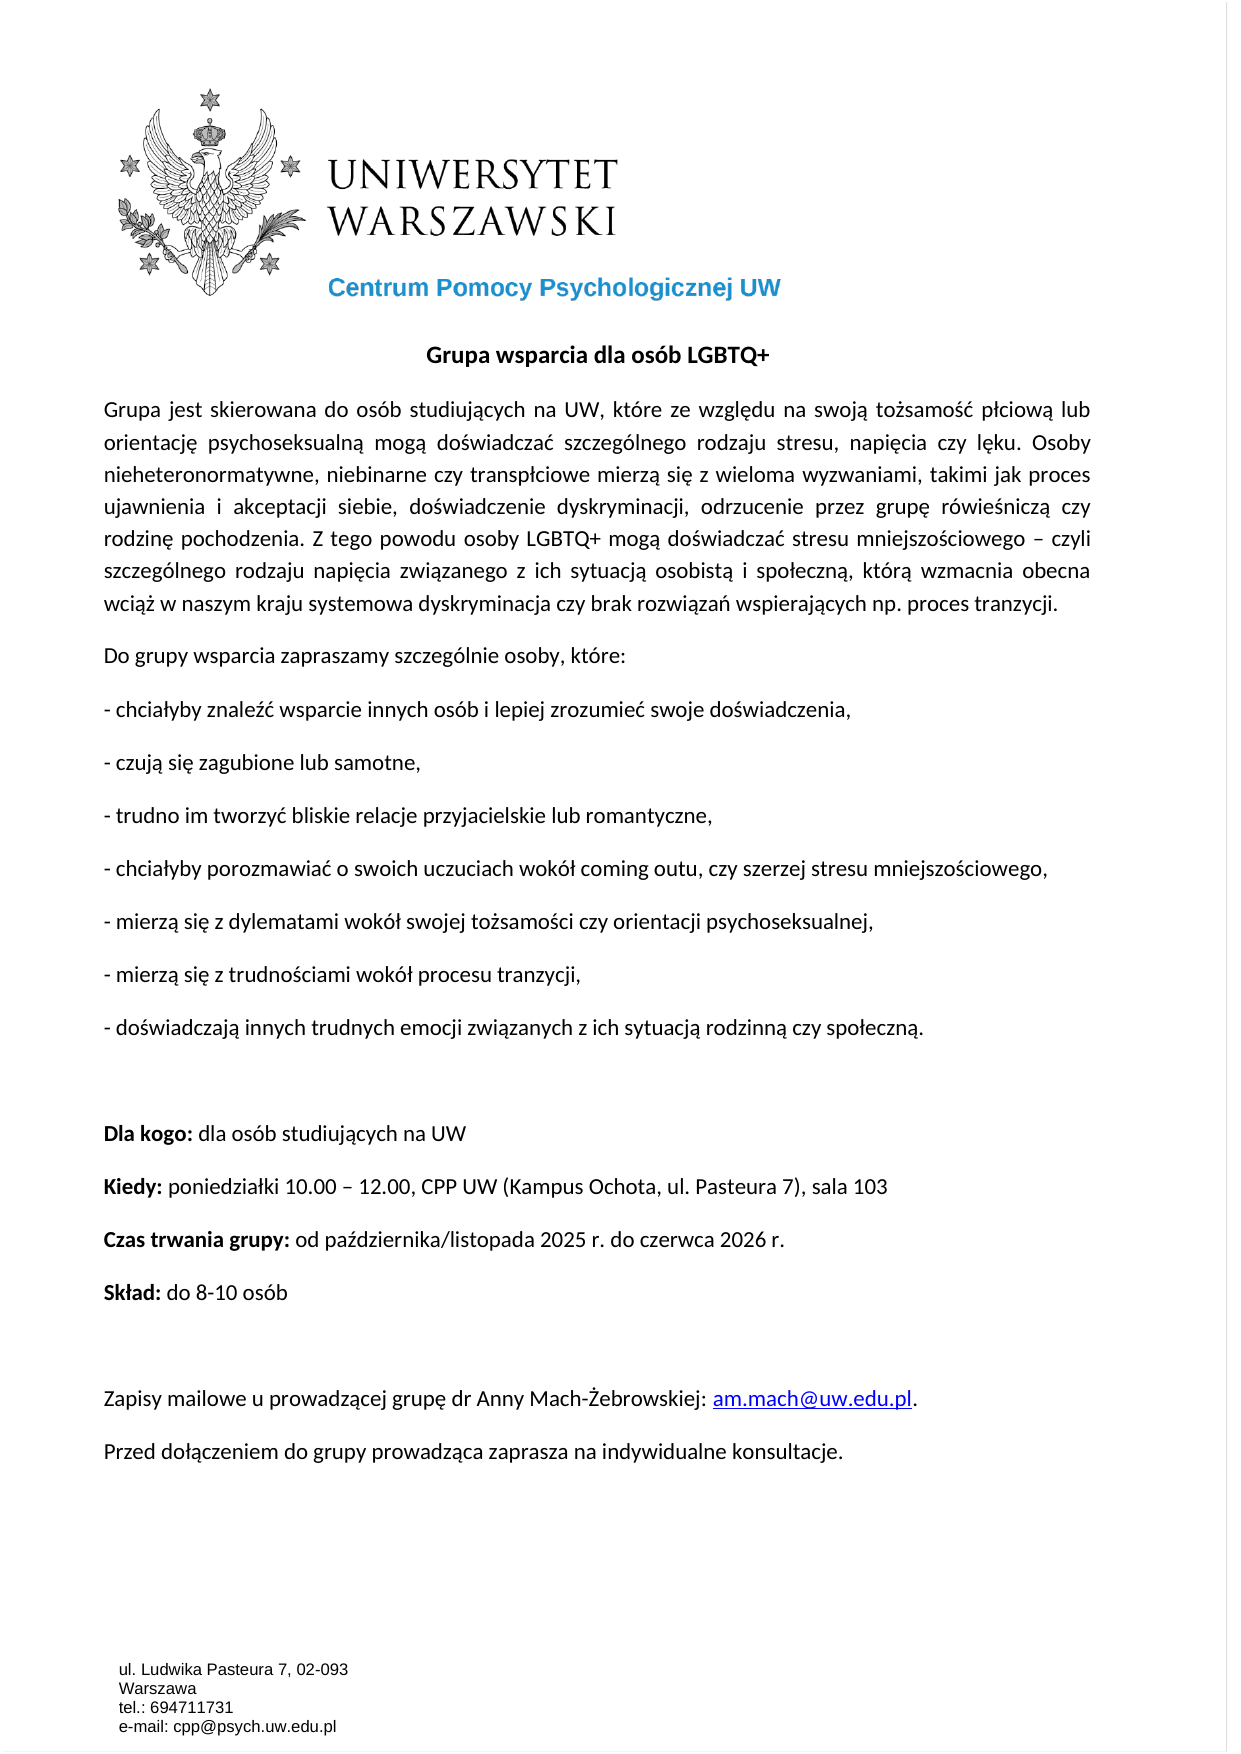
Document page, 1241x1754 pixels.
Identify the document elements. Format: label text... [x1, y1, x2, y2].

text - doświadczają innych trudnych emocji związanych z ich sytuacją rodzinną czy społeczną. [103, 1013, 1093, 1041]
text - mierzą się z dylematami wokół swojej tożsamości czy orientacji psychoseksualnej, [103, 907, 1093, 935]
text Grupa jest skierowana do osób studiujących na UW, które ze względu na swoją tożsamość płciową lub orientację psychoseksualną mogą doświadczać szczególnego rodzaju stresu, napięcia czy lęku. Osoby nieheteronormatywne, niebinarne czy transpłciowe mierzą się z wieloma wyzwaniami, takimi jak proces ujawnienia i akceptacji siebie, doświadczenie dyskryminacji, odrzucenie przez grupę rówieśniczą czy rodzinę pochodzenia. Z tego powodu osoby LGBTQ+ mogą doświadczać stresu mniejszościowego – czyli szczególnego rodzaju napięcia związanego z ich sytuacją osobistą i społeczną, którą wzmacnia obecna wciąż w naszym kraju systemowa dyskryminacja czy brak rozwiązań wspierających np. proces tranzycji. [103, 396, 1093, 617]
text - chciałyby znaleźć wsparcie innych osób i lepiej zrozumieć swoje doświadczenia, [103, 695, 1093, 723]
text Zapisy mailowe u prowadzącej grupę dr Anny Mach-Żebrowskiej: am.mach@uw.edu.pl. [103, 1384, 1093, 1412]
text Kiedy: poniedziałki 10.00 – 12.00, CPP UW (Kampus Ochota, ul. Pasteura 7), sala 103 [103, 1172, 1093, 1200]
picture [0, 0, 1229, 1754]
text Przed dołączeniem do grupy prowadząca zaprasza na indywidualne konsultacje. [103, 1437, 1093, 1465]
text - chciałyby porozmawiać o swoich uczuciach wokół coming outu, czy szerzej stresu mniejszościowego, [103, 854, 1093, 882]
text - trudno im tworzyć bliskie relacje przyjacielskie lub romantyczne, [103, 801, 1093, 829]
text Grupa wsparcia dla osób LGBTQ+ [103, 340, 1093, 370]
text - mierzą się z trudnościami wokół procesu tranzycji, [103, 960, 1093, 988]
text - czują się zagubione lub samotne, [103, 748, 1093, 776]
text Czas trwania grupy: od października/listopada 2025 r. do czerwca 2026 r. [103, 1225, 1093, 1253]
text Do grupy wsparcia zapraszamy szczególnie osoby, które: [103, 642, 1093, 670]
text Dla kogo: dla osób studiujących na UW [103, 1119, 1093, 1147]
text Skład: do 8-10 osób [103, 1278, 1093, 1306]
